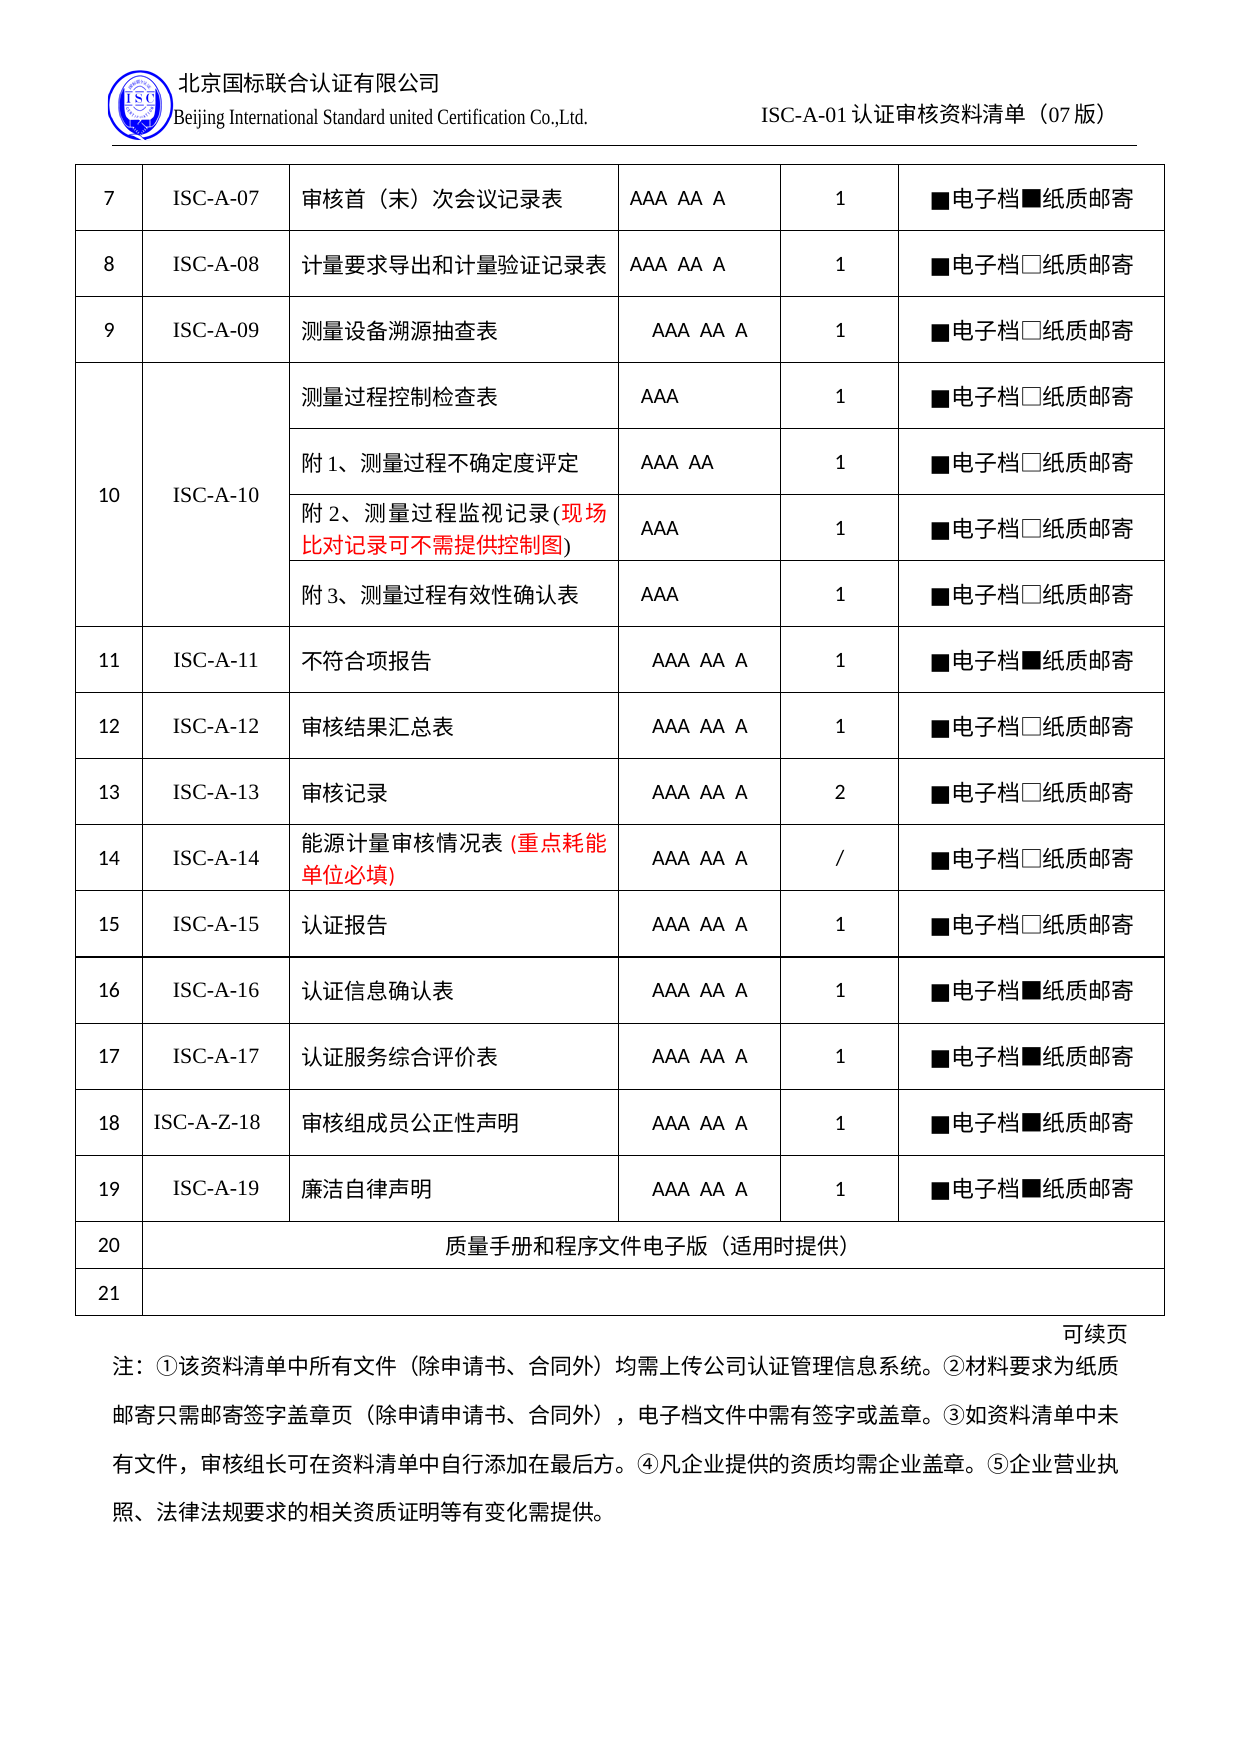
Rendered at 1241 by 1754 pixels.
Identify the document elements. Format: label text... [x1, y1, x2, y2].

table_cell 19 [76, 1156, 142, 1221]
table_cell ■电子档□纸质邮寄 [899, 297, 1164, 362]
table_cell ■电子档■纸质邮寄 [899, 1156, 1164, 1221]
table_cell ■电子档■纸质邮寄 [899, 958, 1164, 1022]
table_cell 15 [76, 891, 142, 956]
table_cell ■电子档■纸质邮寄 [899, 1090, 1164, 1154]
table_cell 7 [76, 165, 142, 230]
table_cell ■电子档□纸质邮寄 [899, 891, 1164, 956]
table_cell 审核记录 [290, 759, 618, 824]
table_cell ■电子档□纸质邮寄 [899, 825, 1164, 890]
table_cell 能源计量审核情况表 (重点耗能单位必填) [290, 825, 618, 890]
table_cell AAA AA A [619, 627, 780, 692]
table_cell 12 [76, 693, 142, 758]
table_cell ■电子档□纸质邮寄 [899, 759, 1164, 824]
table_cell 20 [76, 1222, 142, 1268]
table_cell AAA [619, 495, 780, 560]
table_cell AAA AA A [619, 297, 780, 362]
table_cell AAA [619, 363, 780, 428]
table_cell ■电子档■纸质邮寄 [899, 627, 1164, 692]
table_cell 17 [76, 1024, 142, 1088]
table_cell ISC-A-12 [143, 693, 289, 758]
table_cell 附3、测量过程有效性确认表 [290, 561, 618, 626]
table_cell 测量设备溯源抽查表 [290, 297, 618, 362]
table_cell 11 [76, 627, 142, 692]
table_cell AAA AA A [619, 165, 780, 230]
table_cell 计量要求导出和计量验证记录表 [290, 231, 618, 296]
table_cell AAA AA A [619, 1156, 780, 1221]
table_cell 测量过程控制检查表 [290, 363, 618, 428]
table_cell 14 [76, 825, 142, 890]
table_cell ISC-A-09 [143, 297, 289, 362]
table_cell ISC-A-16 [143, 958, 289, 1022]
table_cell 1 [781, 231, 898, 296]
table_cell ■电子档■纸质邮寄 [899, 1024, 1164, 1088]
table_cell 附1、测量过程不确定度评定 [290, 429, 618, 494]
table_cell 1 [781, 693, 898, 758]
table_cell 审核组成员公正性声明 [290, 1090, 618, 1154]
table_cell 审核首（末）次会议记录表 [290, 165, 618, 230]
table_cell 认证信息确认表 [290, 958, 618, 1022]
table_cell 不符合项报告 [290, 627, 618, 692]
table_cell ■电子档□纸质邮寄 [899, 495, 1164, 560]
table_cell ISC-A-07 [143, 165, 289, 230]
table_cell ISC-A-08 [143, 231, 289, 296]
table_cell AAA AA A [619, 693, 780, 758]
table_cell ■电子档■纸质邮寄 [899, 165, 1164, 230]
table_cell AAA [619, 561, 780, 626]
table_cell 1 [781, 297, 898, 362]
table_cell 附2、测量过程监视记录(现场比对记录可不需提供控制图) [290, 495, 618, 560]
table_cell ISC-A-11 [143, 627, 289, 692]
text 可续页 [112, 1316, 1128, 1349]
table_cell 1 [781, 891, 898, 956]
table_cell ■电子档□纸质邮寄 [899, 693, 1164, 758]
table_cell 2 [781, 759, 898, 824]
table_cell 10 [76, 363, 142, 626]
table_cell 1 [781, 495, 898, 560]
table_cell AAA AA A [619, 891, 780, 956]
table_cell 13 [76, 759, 142, 824]
table_cell ISC-A-14 [143, 825, 289, 890]
table_cell 认证报告 [290, 891, 618, 956]
table_cell ISC-A-15 [143, 891, 289, 956]
table_cell ■电子档□纸质邮寄 [899, 231, 1164, 296]
table_cell ISC-A-17 [143, 1024, 289, 1088]
table_cell 18 [76, 1090, 142, 1154]
table_cell 21 [76, 1269, 142, 1315]
table_cell AAA AA A [619, 1090, 780, 1154]
table_cell 8 [76, 231, 142, 296]
table_cell ■电子档□纸质邮寄 [899, 429, 1164, 494]
table_cell 1 [781, 1090, 898, 1154]
text 注：①该资料清单中所有文件（除申请书、合同外）均需上传公司认证管理信息系统。②材料要求为纸质邮寄只需邮寄签字盖章页（除申请申请书、合同外），电子档文件中需有签字或盖章。③如资料清单中未有文件，审核组长可在资料清单中自行添加在最后方。④凡企业提供的资质均需企业盖章。⑤企业营业执照、法律法规要求的相关资质证明等有变化需提供。 [112, 1349, 1128, 1527]
table_cell 1 [781, 1024, 898, 1088]
table_cell ISC-A-10 [143, 363, 289, 626]
table_cell 1 [781, 1156, 898, 1221]
table_cell AAA AA A [619, 958, 780, 1022]
table_cell [143, 1269, 1164, 1315]
table_cell 认证服务综合评价表 [290, 1024, 618, 1088]
table_cell ISC-A-Z-18 [143, 1090, 289, 1154]
table_cell ISC-A-13 [143, 759, 289, 824]
picture [107, 70, 176, 139]
table_cell / [781, 825, 898, 890]
table_cell 廉洁自律声明 [290, 1156, 618, 1221]
table_cell 审核结果汇总表 [290, 693, 618, 758]
table_cell AAA AA A [619, 1024, 780, 1088]
table_cell 1 [781, 958, 898, 1022]
table_cell ■电子档□纸质邮寄 [899, 363, 1164, 428]
table_cell 1 [781, 165, 898, 230]
table_cell 16 [76, 958, 142, 1022]
table_cell AAA AA A [619, 231, 780, 296]
table_cell AAA AA A [619, 759, 780, 824]
table_cell ■电子档□纸质邮寄 [899, 561, 1164, 626]
table_cell 1 [781, 429, 898, 494]
table_cell AAA AA A [619, 825, 780, 890]
table_cell 1 [781, 561, 898, 626]
table_cell ISC-A-19 [143, 1156, 289, 1221]
table_cell 9 [76, 297, 142, 362]
table_cell 1 [781, 627, 898, 692]
table_cell AAA AA [619, 429, 780, 494]
table_cell 1 [781, 363, 898, 428]
table_cell 质量手册和程序文件电子版（适用时提供） [143, 1222, 1164, 1268]
